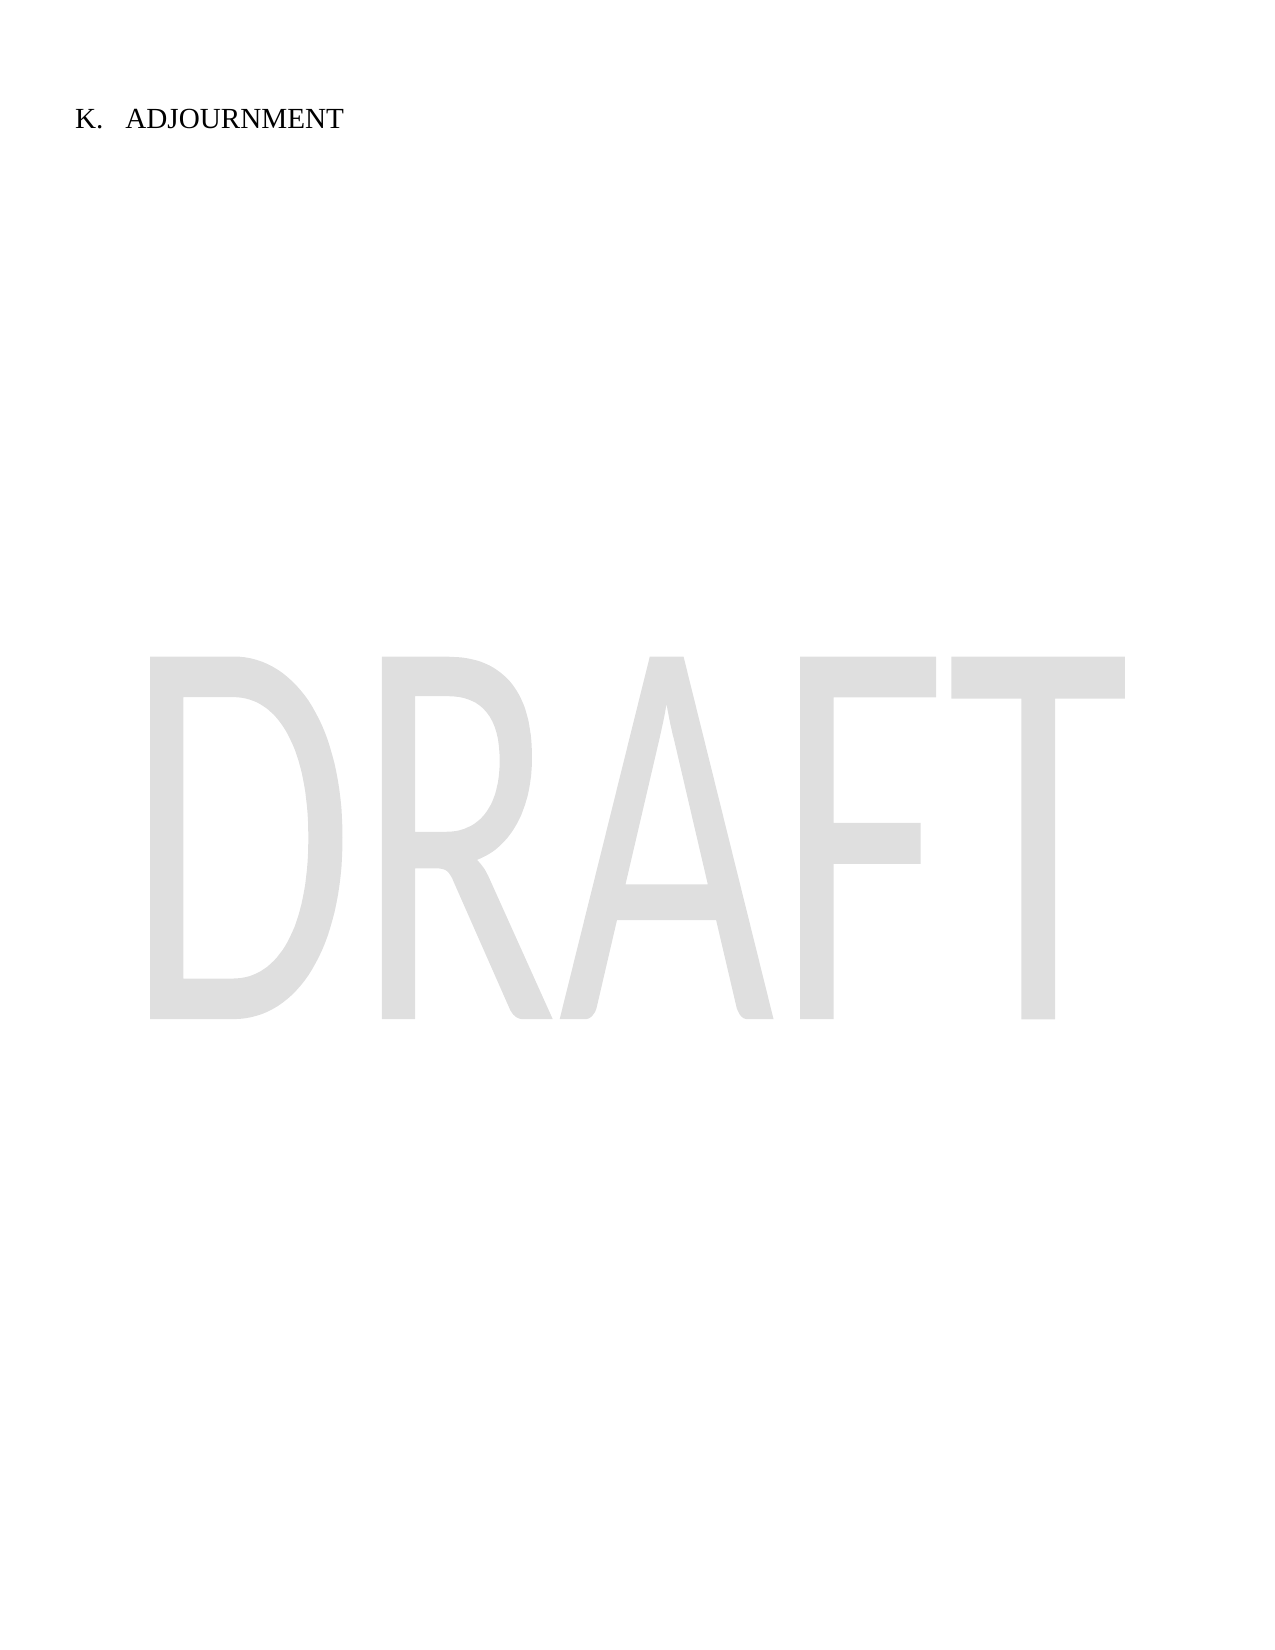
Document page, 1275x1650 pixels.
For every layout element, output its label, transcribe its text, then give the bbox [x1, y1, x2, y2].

text K. ADJOURNMENT [75, 101, 1200, 135]
